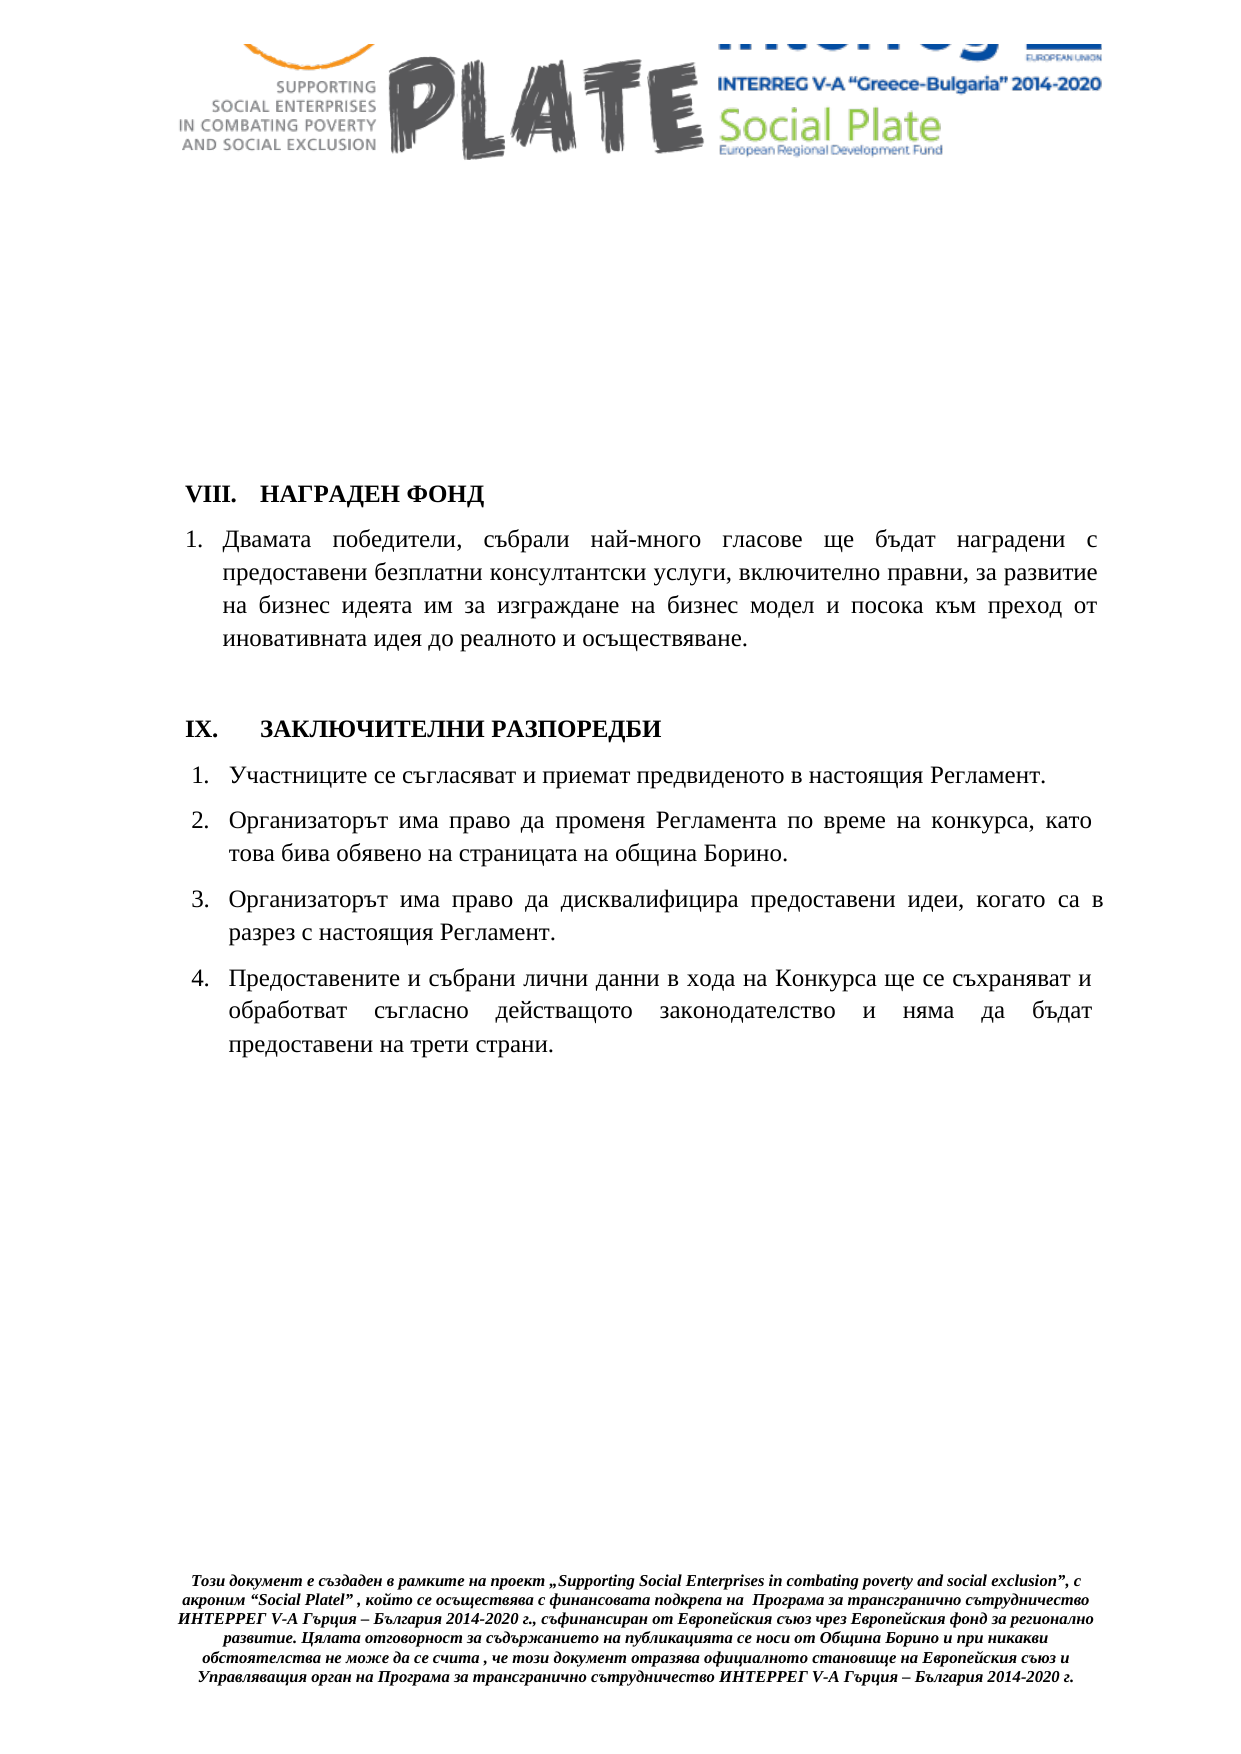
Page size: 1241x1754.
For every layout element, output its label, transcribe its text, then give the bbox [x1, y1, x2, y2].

list Предоставените и събрани лични данни в хода на Конкурса ще се съхраняват и обработват съгласно действащото законодателство и няма да бъдат предоставени на трети страни. [191, 963, 1093, 1057]
list Участниците се съгласяват и приемат предвиденото в настоящия Регламент. [191, 760, 1105, 789]
list НАГРАДЕН ФОНД [185, 479, 1105, 508]
list Двамата победители, събрали най-много гласове ще бъдат наградени с предоставени безплатни консултантски услуги, включително правни, за развитие на бизнес идеята им за изграждане на бизнес модел и посока към преход от иновативната идея до реалното и осъществяване. [185, 524, 1099, 652]
list Организаторът има право да дисквалифицира предоставени идеи, когато са в разрез с настоящия Регламент. [191, 884, 1105, 946]
picture [168, 44, 1105, 161]
list ЗАКЛЮЧИТЕЛНИ РАЗПОРЕДБИ [185, 714, 1105, 743]
list Организаторът има право да променя Регламента по време на конкурса, като това бива обявено на страницата на община Борино. [191, 806, 1093, 867]
